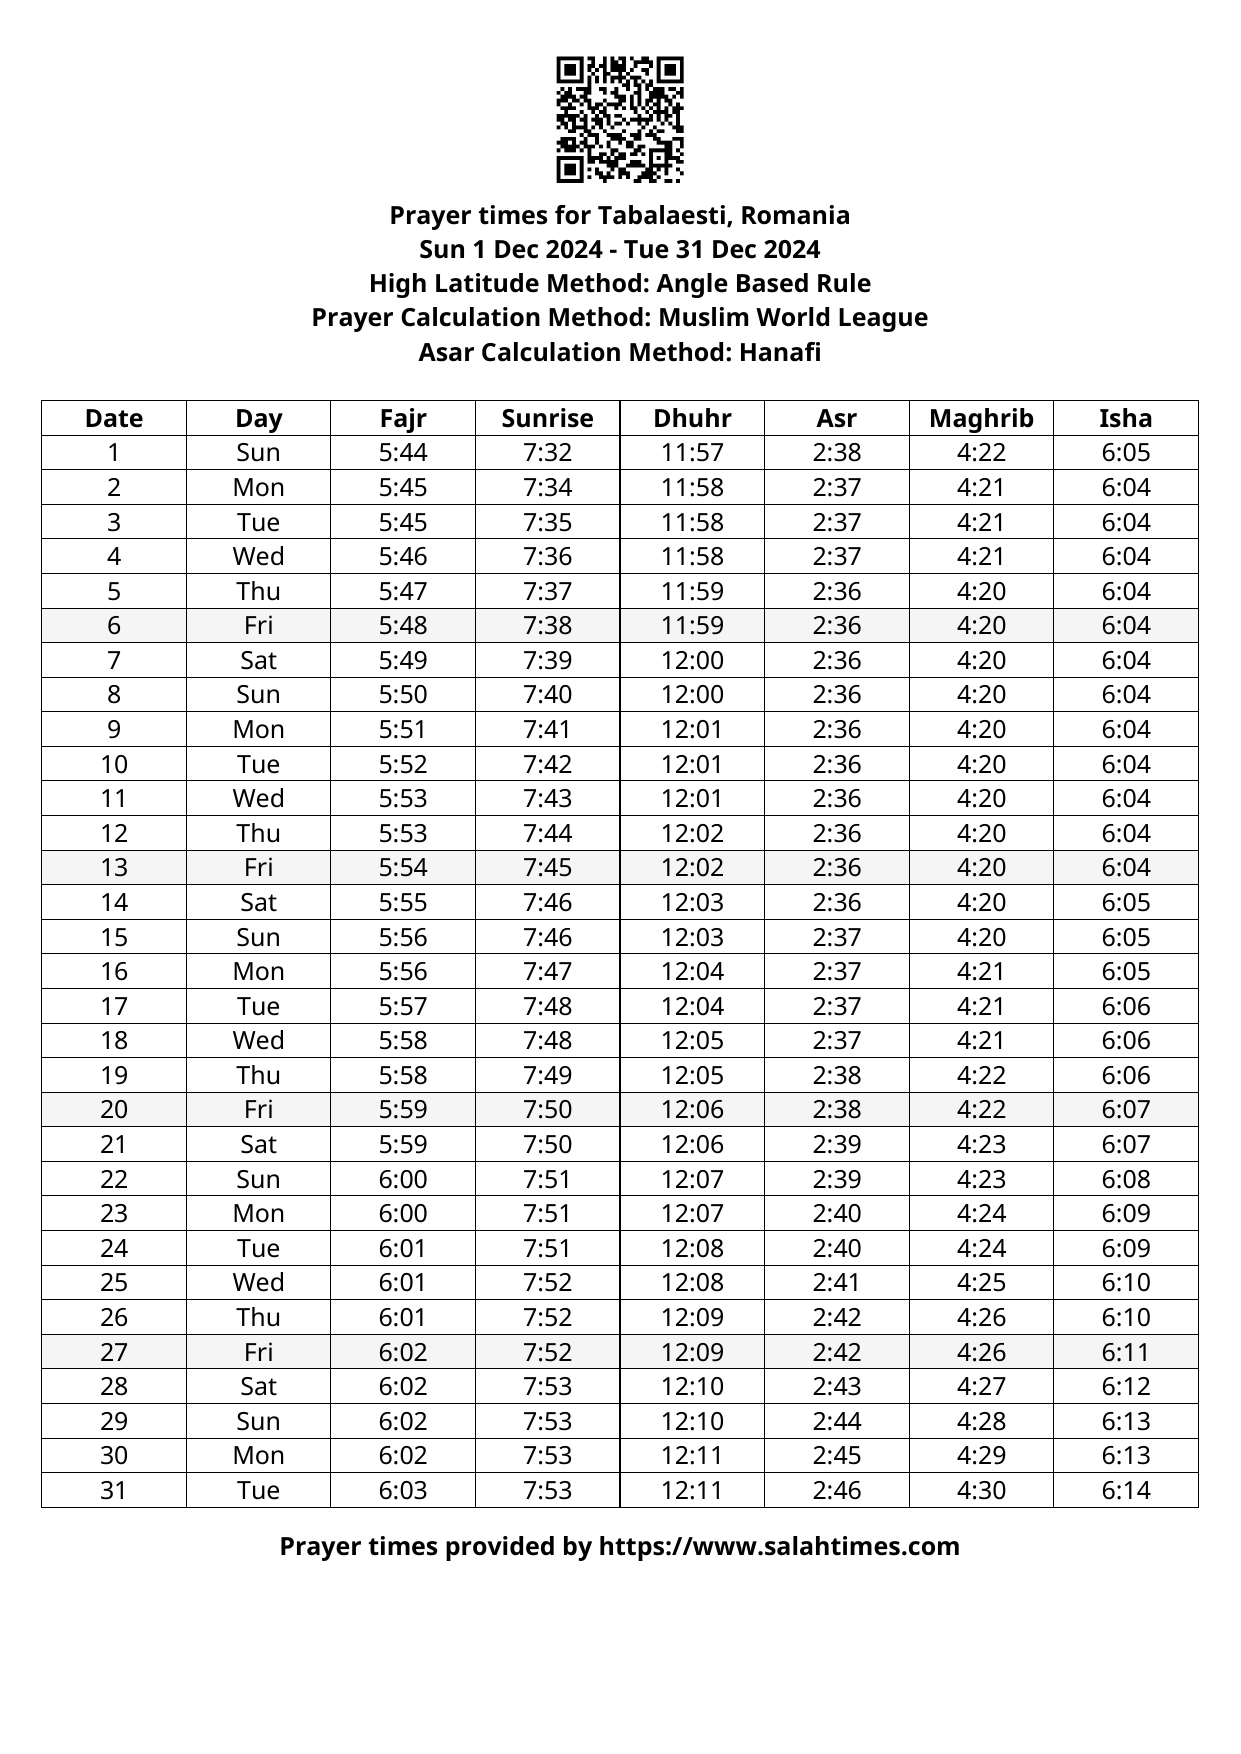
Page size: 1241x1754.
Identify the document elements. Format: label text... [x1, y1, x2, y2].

table_cell Wed [187, 1266, 330, 1299]
table_cell 2:37 [765, 989, 909, 1022]
table_cell 6:11 [1054, 1335, 1198, 1368]
table_cell 4:20 [910, 712, 1053, 746]
table_cell 5:44 [331, 436, 475, 469]
table_cell 7:41 [476, 712, 619, 746]
table_cell 5:50 [331, 678, 475, 711]
table_cell 2:45 [765, 1439, 909, 1472]
table_cell 7:53 [476, 1369, 619, 1403]
table_cell Mon [187, 1196, 330, 1230]
table_cell 27 [42, 1335, 186, 1368]
table_cell Tue [187, 747, 330, 780]
table_cell 4 [42, 539, 186, 573]
table_cell 6:04 [1054, 505, 1198, 538]
table_cell 5:59 [331, 1127, 475, 1161]
table_cell 6:04 [1054, 470, 1198, 504]
table_cell 21 [42, 1127, 186, 1161]
table_cell 24 [42, 1231, 186, 1264]
table_cell 4:30 [910, 1473, 1053, 1507]
text Sun 1 Dec 2024 - Tue 31 Dec 2024 [42, 232, 1198, 266]
table_cell 6:04 [1054, 678, 1198, 711]
table_cell 19 [42, 1058, 186, 1092]
table_cell 4:24 [910, 1196, 1053, 1230]
table_cell 6:00 [331, 1196, 475, 1230]
table_cell 6:12 [1054, 1369, 1198, 1403]
table_cell 12:09 [621, 1300, 764, 1334]
table_cell Thu [187, 1300, 330, 1334]
table_cell 6:04 [1054, 816, 1198, 849]
table_header Sunrise [476, 401, 619, 434]
table_cell Thu [187, 574, 330, 607]
table_cell 2:37 [765, 539, 909, 573]
table_cell 6:13 [1054, 1439, 1198, 1472]
table_cell 4:22 [910, 1058, 1053, 1092]
table_cell 6:13 [1054, 1404, 1198, 1437]
table_cell 11:59 [621, 574, 764, 607]
table_cell 7:50 [476, 1093, 619, 1126]
table_cell Fri [187, 609, 330, 642]
table_cell 12:01 [621, 712, 764, 746]
table_cell Sun [187, 436, 330, 469]
table_cell 12:03 [621, 920, 764, 953]
table_cell 7:50 [476, 1127, 619, 1161]
table_cell 4:20 [910, 747, 1053, 780]
table_cell 15 [42, 920, 186, 953]
table_cell 5:49 [331, 643, 475, 677]
table_cell 12:04 [621, 954, 764, 988]
table_cell 4:21 [910, 954, 1053, 988]
text Prayer times provided by https://www.salahtimes.com [42, 1528, 1198, 1563]
table_cell 4:22 [910, 436, 1053, 469]
table_cell 4:28 [910, 1404, 1053, 1437]
table_cell 17 [42, 989, 186, 1022]
table_cell 4:21 [910, 539, 1053, 573]
table_cell 7:37 [476, 574, 619, 607]
table_cell 4:21 [910, 505, 1053, 538]
table_cell 6:04 [1054, 643, 1198, 677]
table_cell 6:01 [331, 1266, 475, 1299]
table_cell 6:05 [1054, 885, 1198, 919]
table_cell 5:53 [331, 781, 475, 815]
table_cell 7:40 [476, 678, 619, 711]
table_cell 6:04 [1054, 781, 1198, 815]
table_cell 12:11 [621, 1473, 764, 1507]
table_header Dhuhr [621, 401, 764, 434]
table_cell 6:07 [1054, 1093, 1198, 1126]
table_cell 7:39 [476, 643, 619, 677]
table_cell 5:56 [331, 920, 475, 953]
table_cell 6:02 [331, 1404, 475, 1437]
table_cell 6:03 [331, 1473, 475, 1507]
table_cell 12:08 [621, 1266, 764, 1299]
table_cell 16 [42, 954, 186, 988]
table_cell Sun [187, 678, 330, 711]
table_cell 11 [42, 781, 186, 815]
table_cell Mon [187, 470, 330, 504]
table_cell 2:40 [765, 1231, 909, 1264]
table_header Date [42, 401, 186, 434]
table_cell 11:58 [621, 470, 764, 504]
table_cell 6:04 [1054, 574, 1198, 607]
table_cell 12:00 [621, 643, 764, 677]
table_cell 6:07 [1054, 1127, 1198, 1161]
table_cell 5:45 [331, 470, 475, 504]
table_cell 31 [42, 1473, 186, 1507]
table_cell 4:20 [910, 781, 1053, 815]
table_cell 2:37 [765, 470, 909, 504]
table_header Fajr [331, 401, 475, 434]
table_cell 12:08 [621, 1231, 764, 1264]
table_cell Sat [187, 1127, 330, 1161]
table_cell 5:56 [331, 954, 475, 988]
table_cell 12:09 [621, 1335, 764, 1368]
table_cell Fri [187, 851, 330, 884]
table_cell 7:42 [476, 747, 619, 780]
table_cell Thu [187, 816, 330, 849]
table_cell 9 [42, 712, 186, 746]
table_cell 20 [42, 1093, 186, 1126]
table_cell 6:02 [331, 1369, 475, 1403]
table_cell 4:24 [910, 1231, 1053, 1264]
table_cell 12:07 [621, 1196, 764, 1230]
table_cell 5:55 [331, 885, 475, 919]
table_cell 2:36 [765, 816, 909, 849]
table_cell Tue [187, 1473, 330, 1507]
table_cell 12:02 [621, 851, 764, 884]
table_cell 2:43 [765, 1369, 909, 1403]
table_cell 6:06 [1054, 989, 1198, 1022]
table_cell 2:37 [765, 920, 909, 953]
table_cell 4:20 [910, 574, 1053, 607]
table_cell 5 [42, 574, 186, 607]
table_cell 2:37 [765, 505, 909, 538]
table_cell Tue [187, 1231, 330, 1264]
table_cell 7:52 [476, 1266, 619, 1299]
table_cell 7:48 [476, 989, 619, 1022]
table_cell 26 [42, 1300, 186, 1334]
table_cell 5:54 [331, 851, 475, 884]
table_cell 12:05 [621, 1058, 764, 1092]
table_cell 12:07 [621, 1162, 764, 1195]
table_cell 4:20 [910, 643, 1053, 677]
table_cell 2:36 [765, 678, 909, 711]
table_cell 25 [42, 1266, 186, 1299]
table_cell 8 [42, 678, 186, 711]
table_cell 2:36 [765, 574, 909, 607]
table_cell Mon [187, 712, 330, 746]
table_cell 4:26 [910, 1300, 1053, 1334]
table_cell 6 [42, 609, 186, 642]
table_cell 6:05 [1054, 436, 1198, 469]
table_cell 4:29 [910, 1439, 1053, 1472]
text Prayer times for Tabalaesti, Romania [42, 198, 1198, 232]
table_header Isha [1054, 401, 1198, 434]
table_cell Sat [187, 885, 330, 919]
table_cell 2:39 [765, 1127, 909, 1161]
table_cell 18 [42, 1024, 186, 1057]
table_cell 5:58 [331, 1058, 475, 1092]
table_cell 7:51 [476, 1162, 619, 1195]
table_cell 12:10 [621, 1404, 764, 1437]
table_cell 7:51 [476, 1231, 619, 1264]
table_cell 5:48 [331, 609, 475, 642]
table_cell 4:23 [910, 1162, 1053, 1195]
table_cell 2:36 [765, 781, 909, 815]
table_cell 12:06 [621, 1093, 764, 1126]
table_cell 6:02 [331, 1439, 475, 1472]
table_cell Thu [187, 1058, 330, 1092]
table_cell 2:36 [765, 712, 909, 746]
table_cell 6:08 [1054, 1162, 1198, 1195]
table_cell 13 [42, 851, 186, 884]
table_cell 14 [42, 885, 186, 919]
table_cell 2:42 [765, 1335, 909, 1368]
table_cell 7:46 [476, 885, 619, 919]
table_cell 2:36 [765, 747, 909, 780]
table_cell 2:38 [765, 1058, 909, 1092]
table_cell 12:10 [621, 1369, 764, 1403]
table_cell 12 [42, 816, 186, 849]
table_cell 4:22 [910, 1093, 1053, 1126]
table_cell 2:38 [765, 1093, 909, 1126]
table_cell 5:47 [331, 574, 475, 607]
table_cell 2:41 [765, 1266, 909, 1299]
text Prayer Calculation Method: Muslim World League [42, 300, 1198, 334]
table_cell 2:37 [765, 1024, 909, 1057]
table_cell 6:04 [1054, 539, 1198, 573]
table_cell 6:04 [1054, 609, 1198, 642]
table_cell 12:11 [621, 1439, 764, 1472]
table_cell Mon [187, 954, 330, 988]
table_cell Mon [187, 1439, 330, 1472]
table_cell 1 [42, 436, 186, 469]
table_cell 7:53 [476, 1404, 619, 1437]
table_cell 7:32 [476, 436, 619, 469]
table_cell 4:27 [910, 1369, 1053, 1403]
table_cell 2:42 [765, 1300, 909, 1334]
table_cell 5:51 [331, 712, 475, 746]
table_header Maghrib [910, 401, 1053, 434]
table_cell 4:26 [910, 1335, 1053, 1368]
table_cell 7:52 [476, 1300, 619, 1334]
table_cell 12:01 [621, 781, 764, 815]
table_cell 2:44 [765, 1404, 909, 1437]
table_cell 5:59 [331, 1093, 475, 1126]
table_cell 6:06 [1054, 1024, 1198, 1057]
table_cell 2:40 [765, 1196, 909, 1230]
table_cell 2:37 [765, 954, 909, 988]
table_cell 22 [42, 1162, 186, 1195]
table_cell 29 [42, 1404, 186, 1437]
table_cell 2:36 [765, 851, 909, 884]
table_cell 2:36 [765, 643, 909, 677]
table_cell 12:03 [621, 885, 764, 919]
table_cell Fri [187, 1335, 330, 1368]
table_cell Tue [187, 505, 330, 538]
table_header Day [187, 401, 330, 434]
table_cell 6:04 [1054, 712, 1198, 746]
table_cell 7:35 [476, 505, 619, 538]
table_cell 12:02 [621, 816, 764, 849]
table_cell 2:46 [765, 1473, 909, 1507]
table_cell 7:52 [476, 1335, 619, 1368]
table_cell 12:01 [621, 747, 764, 780]
table_cell 4:20 [910, 816, 1053, 849]
table_cell 6:06 [1054, 1058, 1198, 1092]
table_cell 4:20 [910, 678, 1053, 711]
table_header Asr [765, 401, 909, 434]
table_cell 6:02 [331, 1335, 475, 1368]
table_cell 7:44 [476, 816, 619, 849]
table_cell 12:00 [621, 678, 764, 711]
table_cell 12:06 [621, 1127, 764, 1161]
table_cell 11:58 [621, 539, 764, 573]
table_cell 6:09 [1054, 1231, 1198, 1264]
table_cell 12:04 [621, 989, 764, 1022]
table_cell 4:23 [910, 1127, 1053, 1161]
text Asar Calculation Method: Hanafi [42, 334, 1198, 368]
table_cell 4:21 [910, 470, 1053, 504]
table_cell 7:36 [476, 539, 619, 573]
table_cell 7:43 [476, 781, 619, 815]
table_cell 11:59 [621, 609, 764, 642]
table_cell Wed [187, 781, 330, 815]
table_cell 7 [42, 643, 186, 677]
table_cell 6:04 [1054, 851, 1198, 884]
table_cell 5:58 [331, 1024, 475, 1057]
table_cell Fri [187, 1093, 330, 1126]
table_cell 7:46 [476, 920, 619, 953]
table_cell 11:58 [621, 505, 764, 538]
table_cell 7:45 [476, 851, 619, 884]
table_cell 3 [42, 505, 186, 538]
table_cell 7:53 [476, 1439, 619, 1472]
table_cell 7:48 [476, 1024, 619, 1057]
table_cell 5:46 [331, 539, 475, 573]
table_cell 2:38 [765, 436, 909, 469]
table_cell 10 [42, 747, 186, 780]
table_cell 6:14 [1054, 1473, 1198, 1507]
table_cell 6:04 [1054, 747, 1198, 780]
table_cell 5:52 [331, 747, 475, 780]
table_cell 2:36 [765, 885, 909, 919]
table_cell 4:20 [910, 885, 1053, 919]
table_cell 5:57 [331, 989, 475, 1022]
text High Latitude Method: Angle Based Rule [42, 266, 1198, 300]
table_cell Sat [187, 643, 330, 677]
table_cell 2 [42, 470, 186, 504]
table_cell 7:53 [476, 1473, 619, 1507]
table_cell 4:20 [910, 920, 1053, 953]
table_cell 4:21 [910, 989, 1053, 1022]
table_cell 5:53 [331, 816, 475, 849]
table_cell Sun [187, 1404, 330, 1437]
table_cell 6:05 [1054, 954, 1198, 988]
table_cell 2:36 [765, 609, 909, 642]
table_cell Wed [187, 539, 330, 573]
table_cell 6:01 [331, 1231, 475, 1264]
table_cell 6:01 [331, 1300, 475, 1334]
table_cell Sun [187, 920, 330, 953]
table_cell 5:45 [331, 505, 475, 538]
table_cell 6:10 [1054, 1300, 1198, 1334]
table_cell 7:34 [476, 470, 619, 504]
table_cell Wed [187, 1024, 330, 1057]
table_cell 28 [42, 1369, 186, 1403]
table_cell 4:25 [910, 1266, 1053, 1299]
table_cell 23 [42, 1196, 186, 1230]
table_cell Tue [187, 989, 330, 1022]
table_cell 6:10 [1054, 1266, 1198, 1299]
table_cell 6:05 [1054, 920, 1198, 953]
table_cell 4:20 [910, 851, 1053, 884]
picture [542, 41, 699, 198]
table_cell 7:38 [476, 609, 619, 642]
table_cell 12:05 [621, 1024, 764, 1057]
table_cell 7:51 [476, 1196, 619, 1230]
table_cell Sun [187, 1162, 330, 1195]
table_cell 6:00 [331, 1162, 475, 1195]
table_cell Sat [187, 1369, 330, 1403]
table_cell 4:21 [910, 1024, 1053, 1057]
table_cell 2:39 [765, 1162, 909, 1195]
table_cell 30 [42, 1439, 186, 1472]
table_cell 7:47 [476, 954, 619, 988]
table_cell 7:49 [476, 1058, 619, 1092]
table_cell 4:20 [910, 609, 1053, 642]
table_cell 6:09 [1054, 1196, 1198, 1230]
table_cell 11:57 [621, 436, 764, 469]
